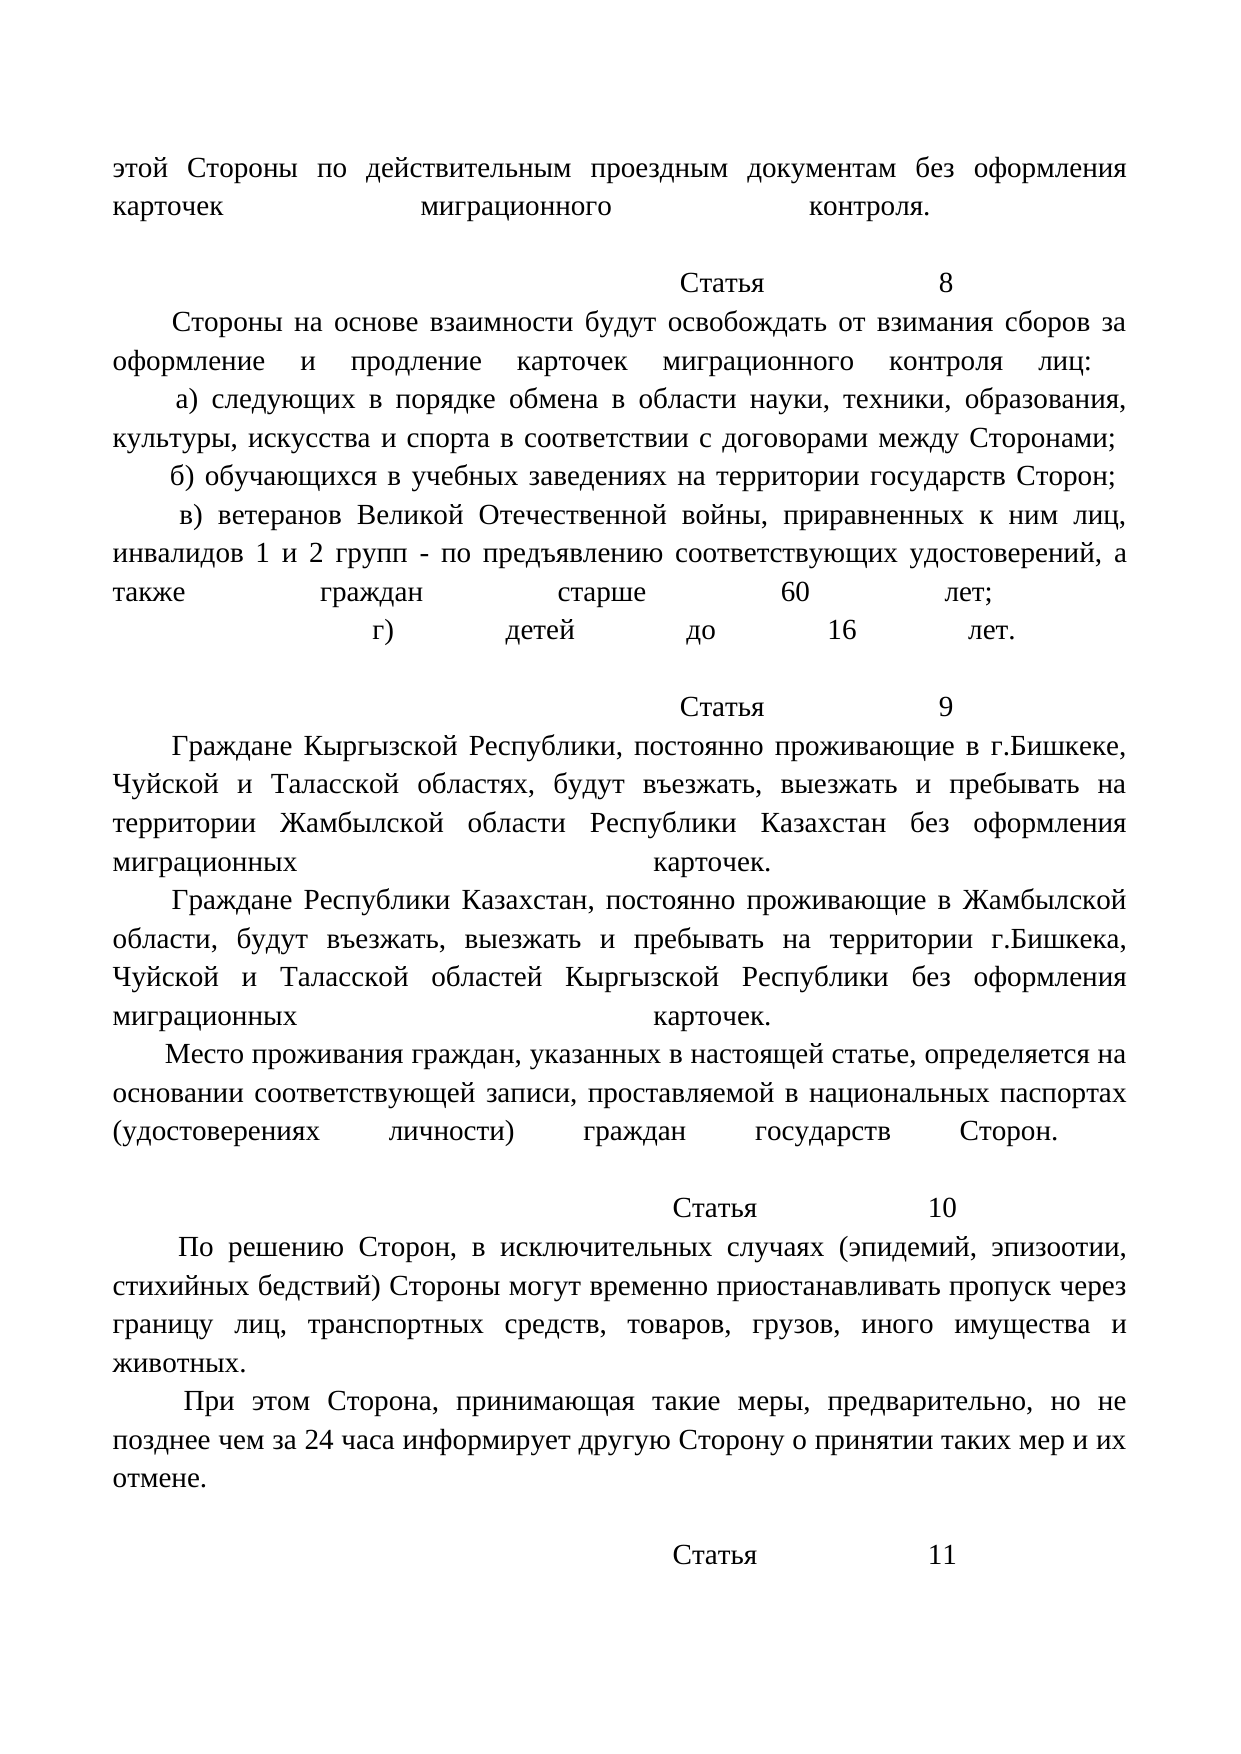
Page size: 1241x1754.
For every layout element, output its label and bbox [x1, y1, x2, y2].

text [112, 150, 1128, 1571]
